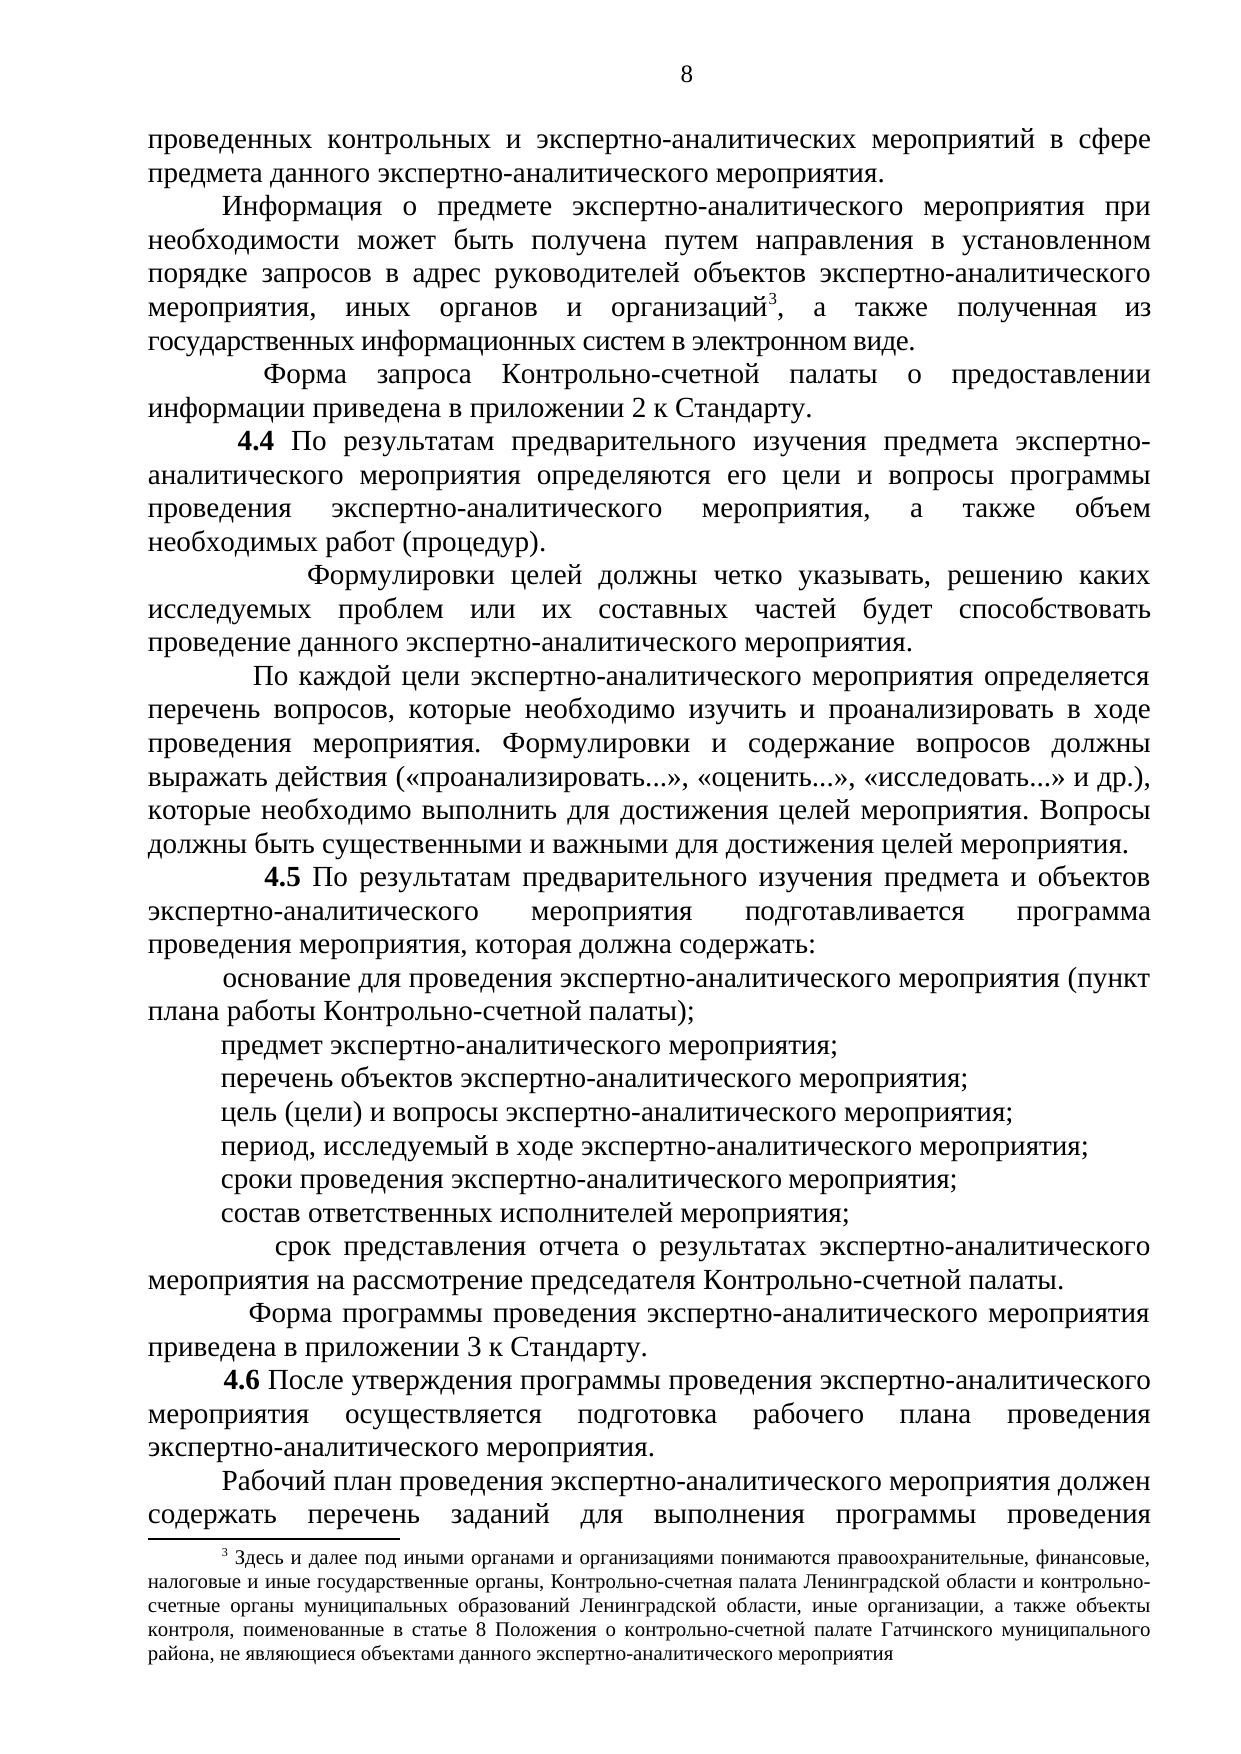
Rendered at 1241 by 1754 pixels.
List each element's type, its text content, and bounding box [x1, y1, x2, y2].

text сроки проведения экспертно-аналитического мероприятия; [148, 1161, 1152, 1195]
text срок представления отчета о результатах экспертно-аналитического мероприятия на рассмотрение председателя Контрольно-счетной палаты. [148, 1228, 1152, 1295]
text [148, 1463, 1152, 1530]
text 4.6 После утверждения программы проведения экспертно-аналитического мероприятия осуществляется подготовка рабочего плана проведения экспертно-аналитического мероприятия. [148, 1362, 1152, 1463]
text перечень объектов экспертно-аналитического мероприятия; [148, 1061, 1152, 1094]
text Формулировки целей должны четко указывать, решению каких исследуемых проблем или их составных частей будет способствовать проведение данного экспертно-аналитического мероприятия. [148, 557, 1152, 658]
text предмет экспертно-аналитического мероприятия; [148, 1027, 1152, 1061]
text Форма программы проведения экспертно-аналитического мероприятия приведена в приложении 3 к Стандарту. [148, 1295, 1152, 1362]
text период, исследуемый в ходе экспертно-аналитического мероприятия; [148, 1128, 1152, 1161]
text 4.4 По результатам предварительного изучения предмета экспертно-аналитического мероприятия определяются его цели и вопросы программы проведения экспертно-аналитического мероприятия, а также объем необходимых работ (процедур). [148, 423, 1152, 557]
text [148, 121, 1152, 188]
text Форма запроса Контрольно-счетной палаты о предоставлении информации приведена в приложении 2 к Стандарту. [148, 356, 1152, 423]
text основание для проведения экспертно-аналитического мероприятия (пункт плана работы Контрольно-счетной палаты); [148, 960, 1152, 1027]
text Информация о предмете экспертно-аналитического мероприятия при необходимости может быть получена путем направления в установленном порядке запросов в адрес руководителей объектов экспертно-аналитического мероприятия, иных органов и организаций, а также полученная из государственных информационных систем в электронном виде. [148, 188, 1152, 356]
text 4.5 По результатам предварительного изучения предмета и объектов экспертно-аналитического мероприятия подготавливается программа проведения мероприятия, которая должна содержать: [148, 859, 1152, 960]
text состав ответственных исполнителей мероприятия; [148, 1195, 1152, 1228]
text цель (цели) и вопросы экспертно-аналитического мероприятия; [148, 1094, 1152, 1128]
text По каждой цели экспертно-аналитического мероприятия определяется перечень вопросов, которые необходимо изучить и проанализировать в ходе проведения мероприятия. Формулировки и содержание вопросов должны выражать действия («проанализировать...», «оценить...», «исследовать...» и др.), которые необходимо выполнить для достижения целей мероприятия. Вопросы должны быть существенными и важными для достижения целей мероприятия. [148, 658, 1152, 859]
